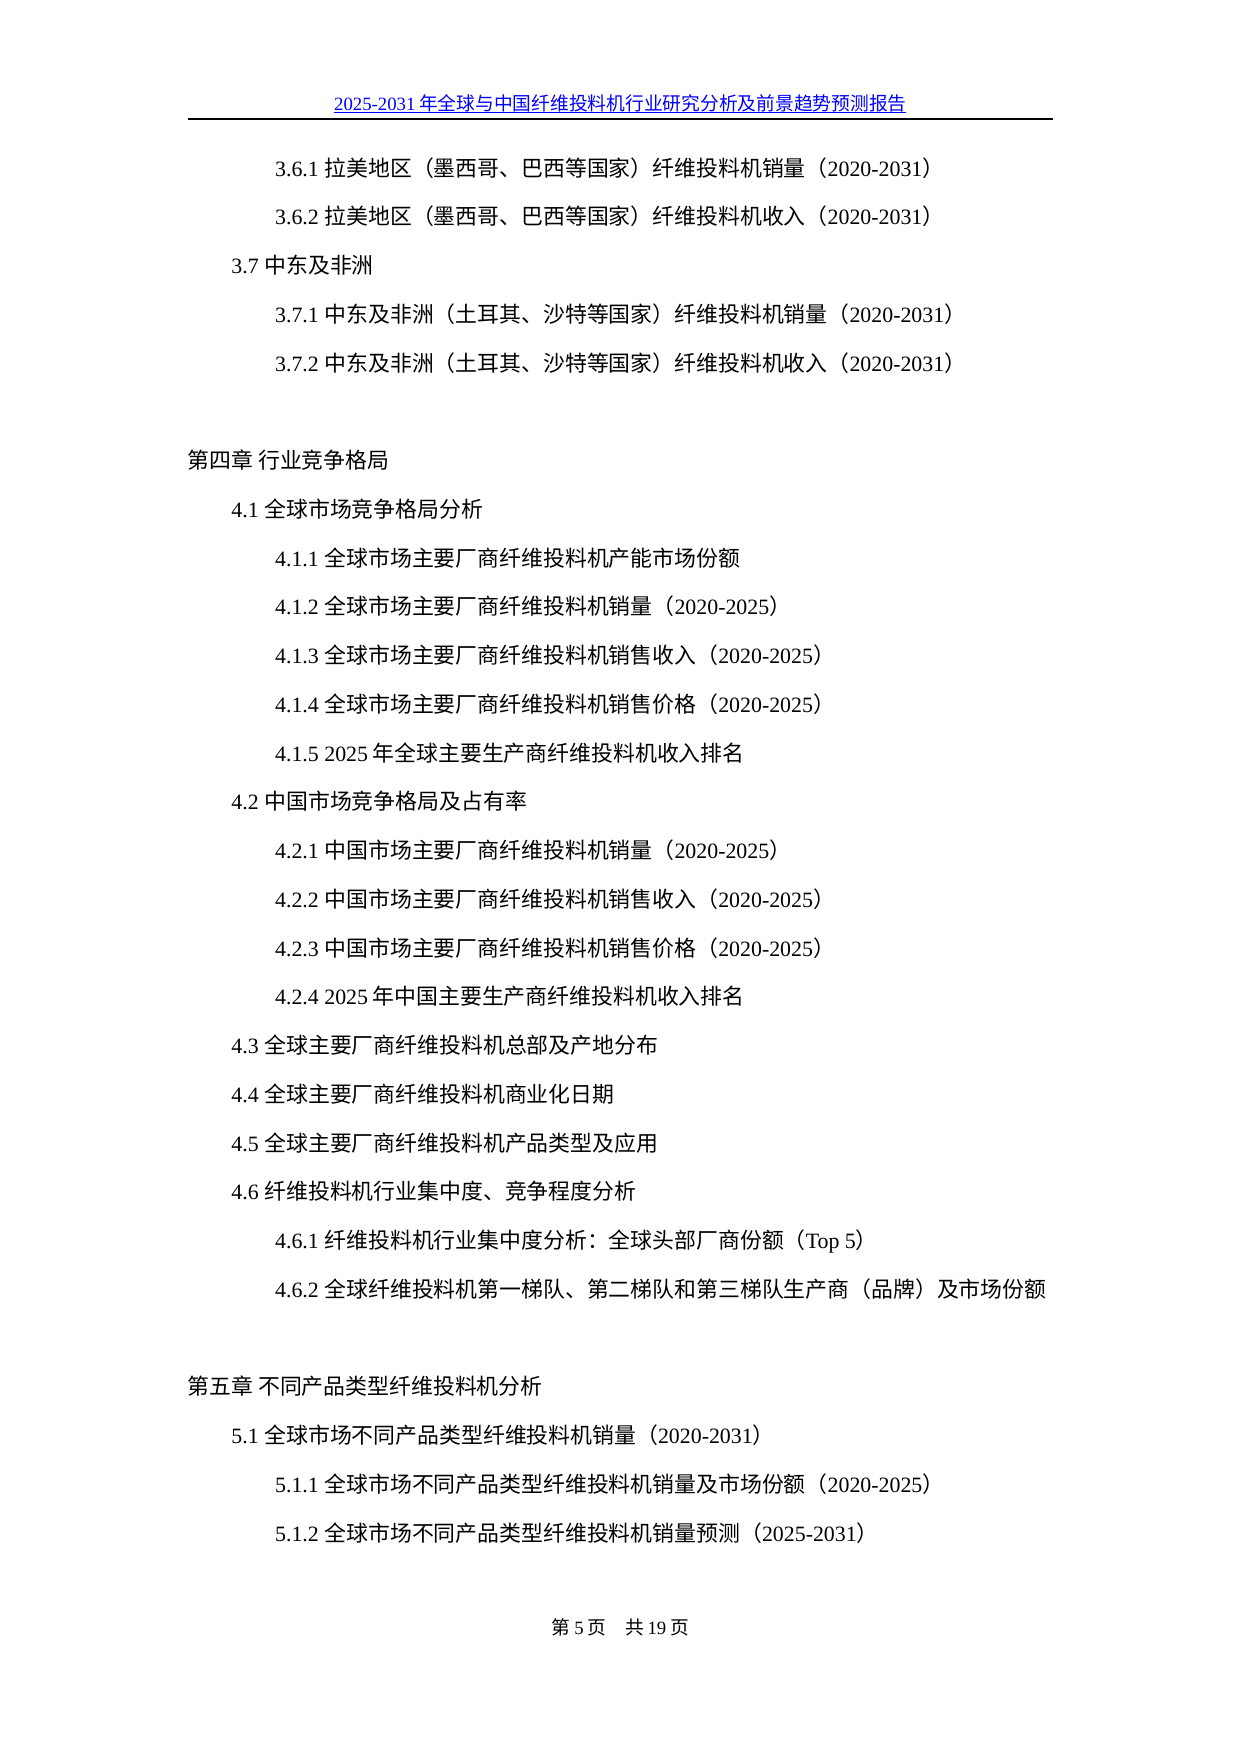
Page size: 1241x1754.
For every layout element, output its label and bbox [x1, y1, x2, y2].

text [187, 150, 1053, 1548]
